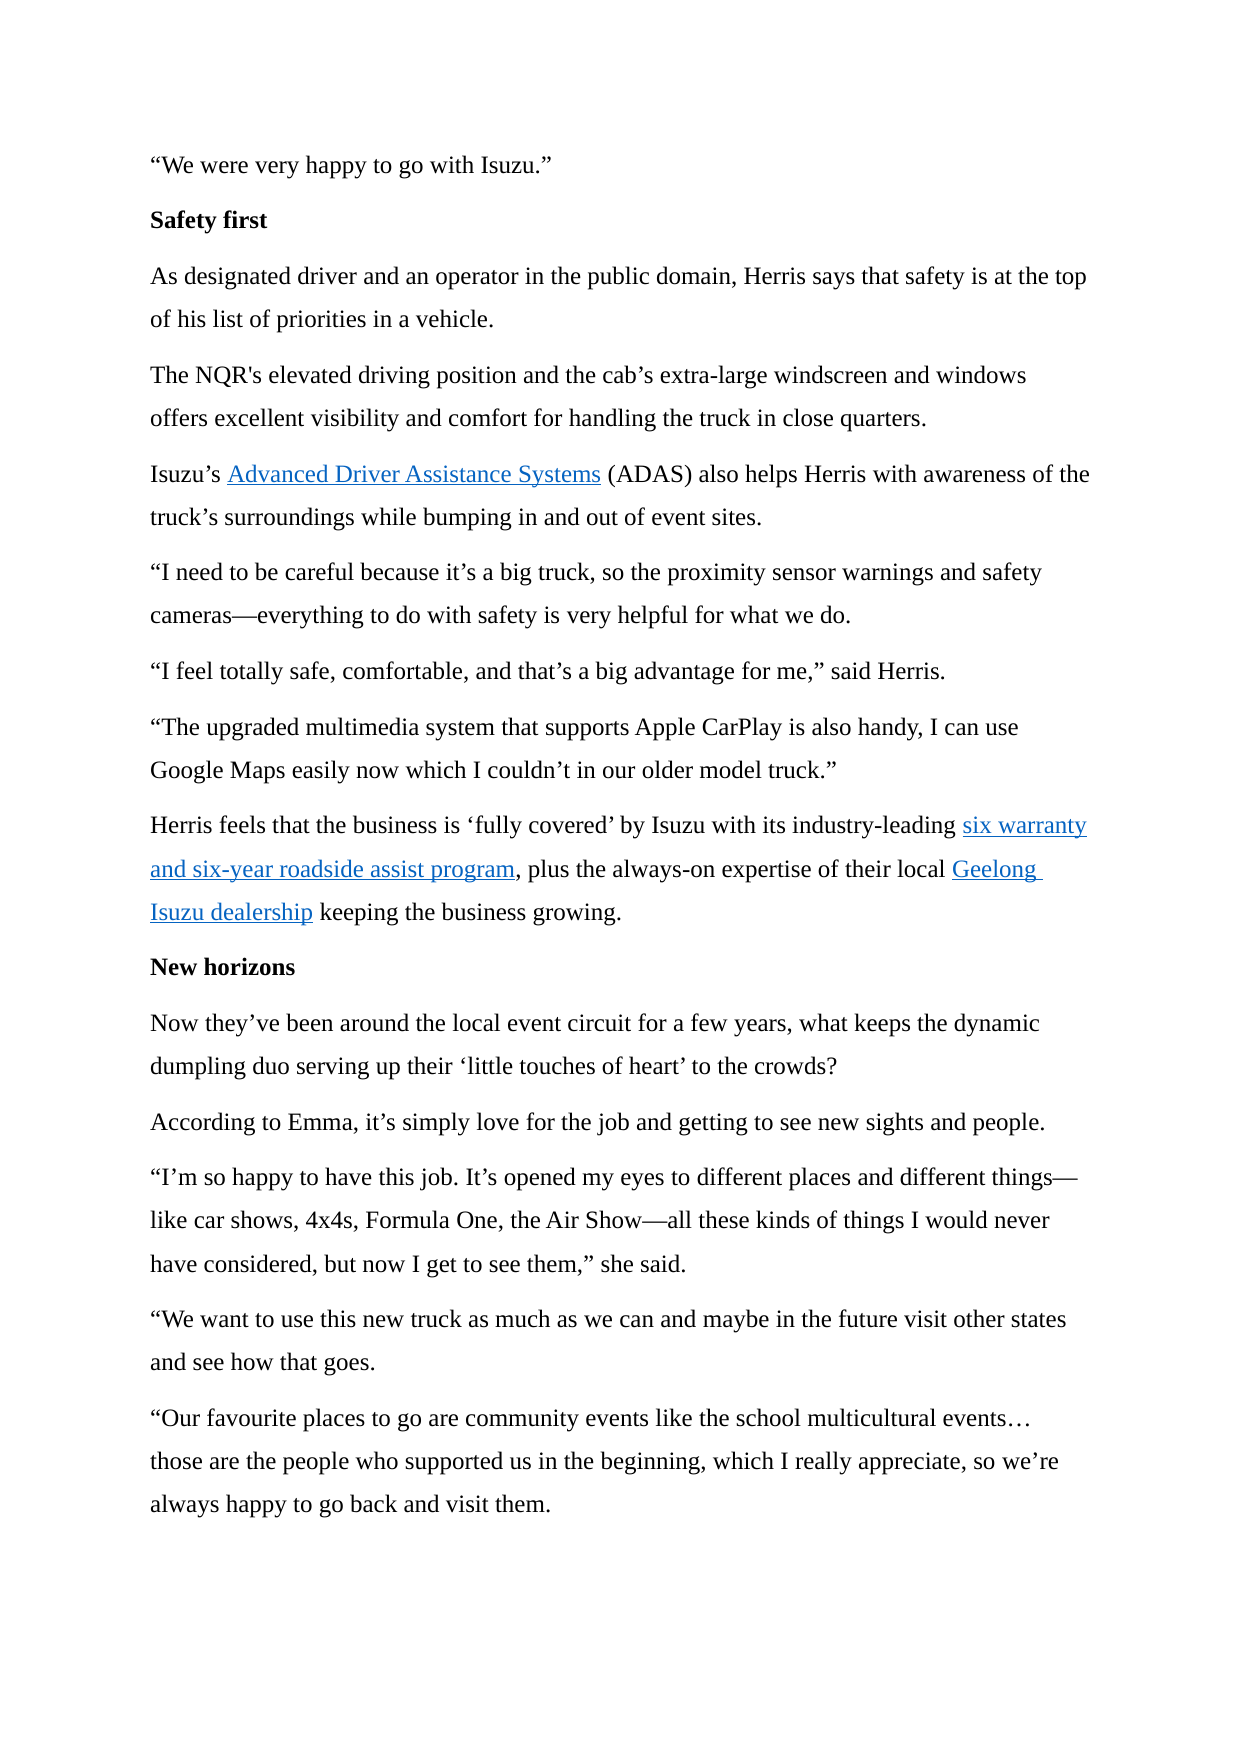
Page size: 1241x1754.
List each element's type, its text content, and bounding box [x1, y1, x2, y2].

text As designated driver and an operator in the public domain, Herris says that safety is at the top of his list of priorities in a vehicle. [150, 261, 1090, 333]
text The NQR's elevated driving position and the cab’s extra-large windscreen and windows offers excellent visibility and comfort for handling the truck in close quarters. [150, 360, 1090, 432]
text New horizons [150, 952, 1090, 981]
text Now they’ve been around the local event circuit for a few years, what keeps the dynamic dumpling duo serving up their ‘little touches of heart’ to the crowds? [150, 1008, 1090, 1080]
text Herris feels that the business is ‘fully covered’ by Isuzu with its industry-leading six warranty and six-year roadside assist program, plus the always-on expertise of their local Geelong Isuzu dealership keeping the business growing. [150, 811, 1090, 926]
text “I’m so happy to have this job. It’s opened my eyes to different places and different things—like car shows, 4x4s, Formula One, the Air Show—all these kinds of things I would never have considered, but now I get to see them,” she said. [150, 1162, 1090, 1277]
text “I feel totally safe, comfortable, and that’s a big advantage for me,” said Herris. [150, 656, 1090, 685]
text “Our favourite places to go are community events like the school multicultural events… those are the people who supported us in the beginning, which I really appreciate, so we’re always happy to go back and visit them. [150, 1403, 1090, 1518]
text “We want to use this new truck as much as we can and maybe in the future visit other states and see how that goes. [150, 1304, 1090, 1376]
text “I need to be careful because it’s a big truck, so the proximity sensor warnings and safety cameras—everything to do with safety is very helpful for what we do. [150, 557, 1090, 629]
text Isuzu’s Advanced Driver Assistance Systems (ADAS) also helps Herris with awareness of the truck’s surroundings while bumping in and out of event sites. [150, 459, 1090, 531]
text “We were very happy to go with Isuzu.” [150, 150, 1090, 179]
text Safety first [150, 206, 1090, 234]
text “The upgraded multimedia system that supports Apple CarPlay is also handy, I can use Google Maps easily now which I couldn’t in our older model truck.” [150, 712, 1090, 784]
text According to Emma, it’s simply love for the job and getting to see new sights and people. [150, 1107, 1090, 1136]
